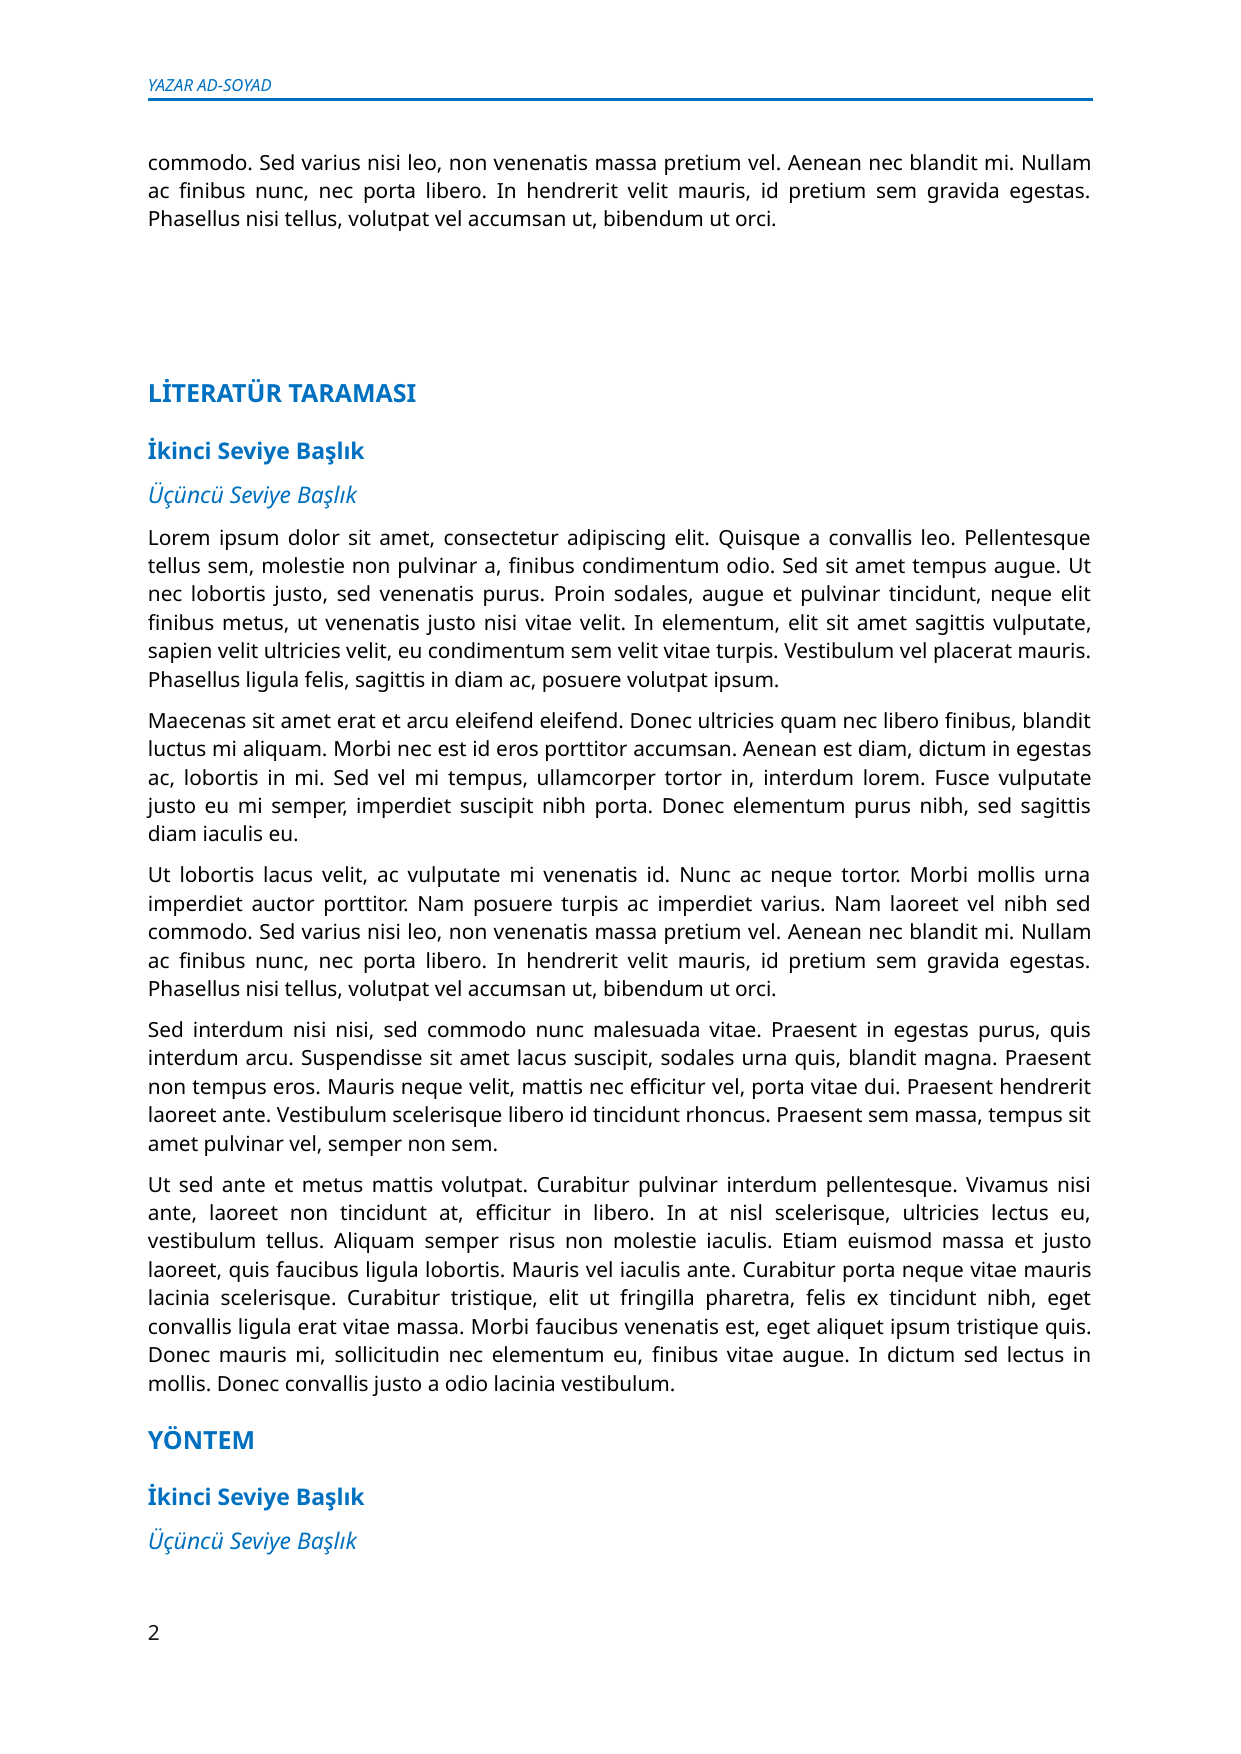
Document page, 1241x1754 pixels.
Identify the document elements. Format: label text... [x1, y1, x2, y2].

text LİTERATÜR TARAMASI [148, 376, 1093, 410]
text İkinci Seviye Başlık [148, 1481, 1093, 1513]
text Maecenas sit amet erat et arcu eleifend eleifend. Donec ultricies quam nec libero finibus, blandit luctus mi aliquam. Morbi nec est id eros porttitor accumsan. Aenean est diam, dictum in egestas ac, lobortis in mi. Sed vel mi tempus, ullamcorper tortor in, interdum lorem. Fusce vulputate justo eu mi semper, imperdiet suscipit nibh porta. Donec elementum purus nibh, sed sagittis diam iaculis eu. [148, 706, 1093, 848]
text İkinci Seviye Başlık [148, 435, 1093, 466]
text Ut sed ante et metus mattis volutpat. Curabitur pulvinar interdum pellentesque. Vivamus nisi ante, laoreet non tincidunt at, efficitur in libero. In at nisl scelerisque, ultricies lectus eu, vestibulum tellus. Aliquam semper risus non molestie iaculis. Etiam euismod massa et justo laoreet, quis faucibus ligula lobortis. Mauris vel iaculis ante. Curabitur porta neque vitae mauris lacinia scelerisque. Curabitur tristique, elit ut fringilla pharetra, felis ex tincidunt nibh, eget convallis ligula erat vitae massa. Morbi faucibus venenatis est, eget aliquet ipsum tristique quis. Donec mauris mi, sollicitudin nec elementum eu, finibus vitae augue. In dictum sed lectus in mollis. Donec convallis justo a odio lacinia vestibulum. [148, 1170, 1093, 1397]
text YÖNTEM [148, 1422, 1093, 1456]
text Üçüncü Seviye Başlık [148, 479, 1093, 510]
text Üçüncü Seviye Başlık [148, 1525, 1093, 1556]
text Sed interdum nisi nisi, sed commodo nunc malesuada vitae. Praesent in egestas purus, quis interdum arcu. Suspendisse sit amet lacus suscipit, sodales urna quis, blandit magna. Praesent non tempus eros. Mauris neque velit, mattis nec efficitur vel, porta vitae dui. Praesent hendrerit laoreet ante. Vestibulum scelerisque libero id tincidunt rhoncus. Praesent sem massa, tempus sit amet pulvinar vel, semper non sem. [148, 1015, 1093, 1157]
